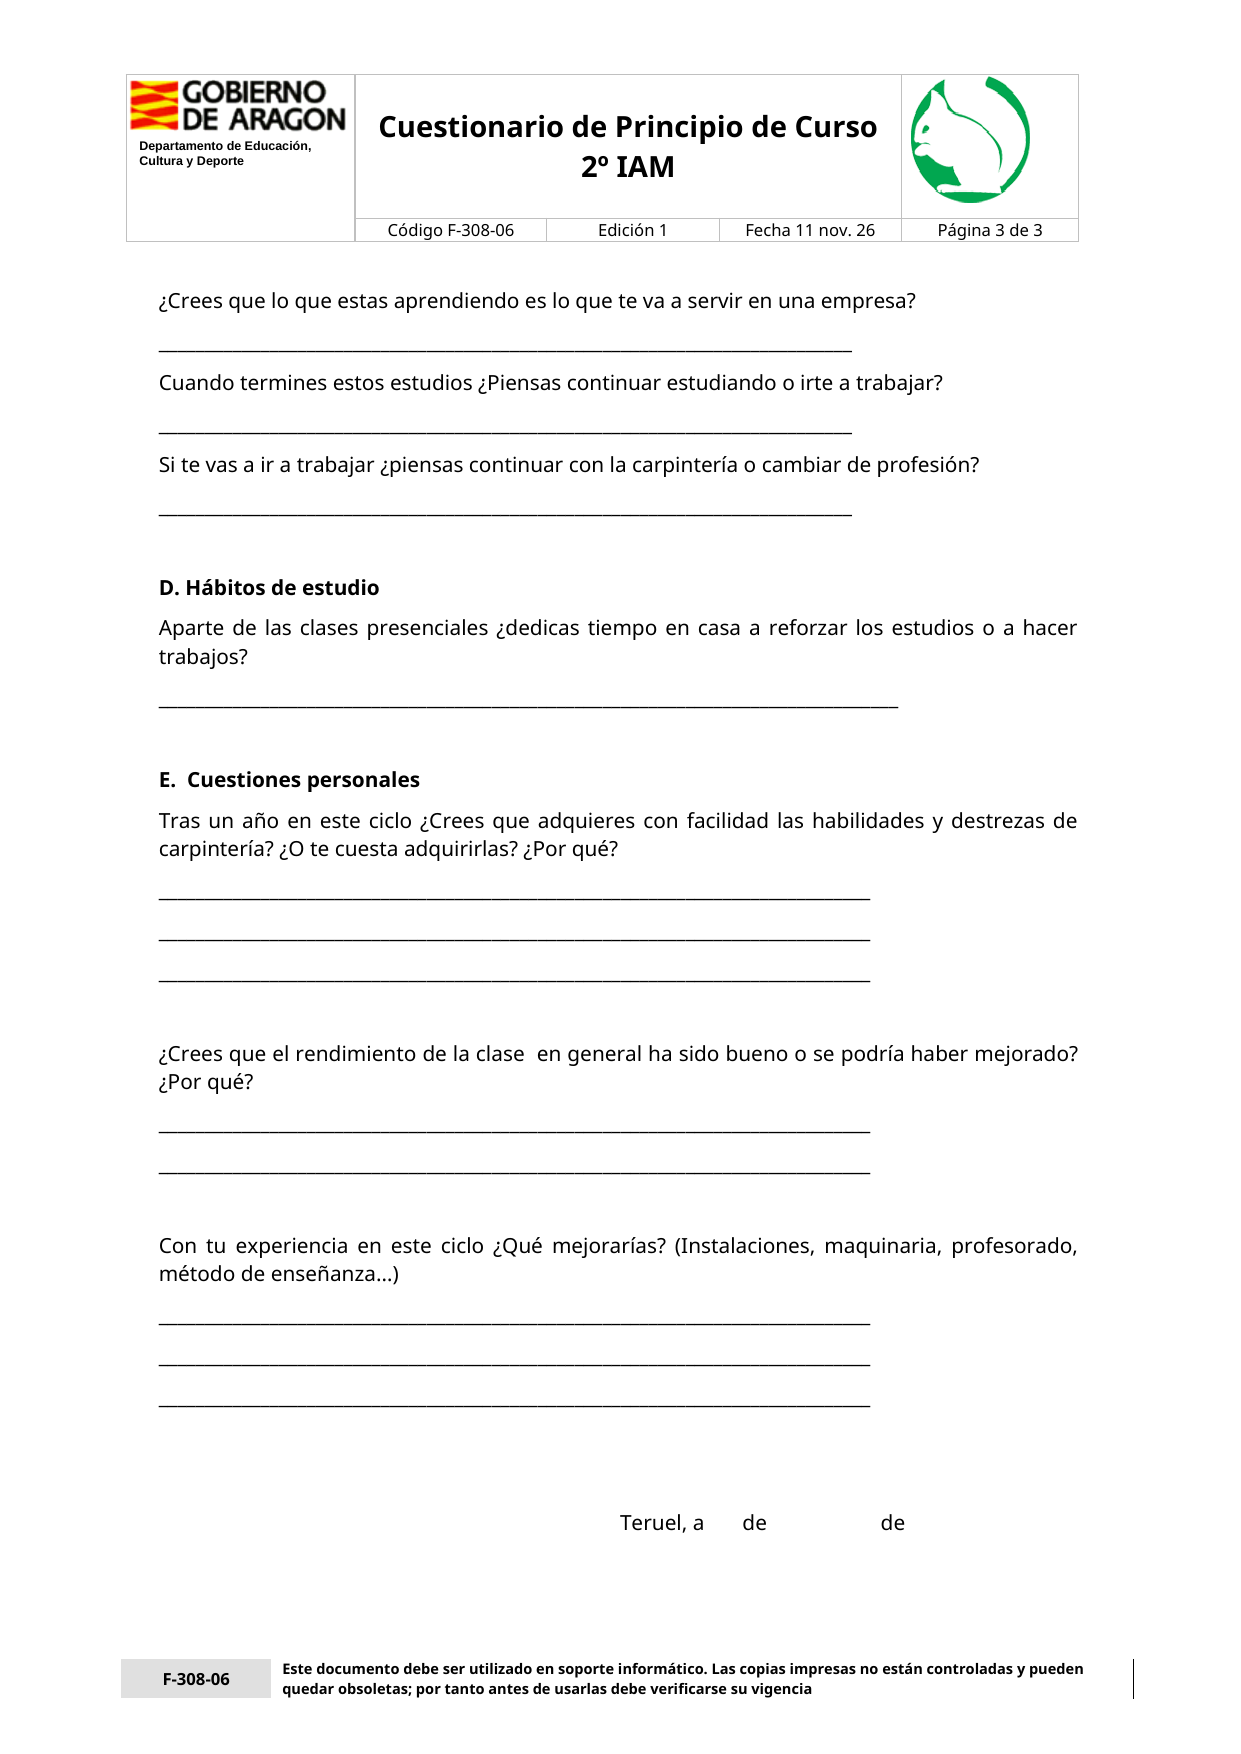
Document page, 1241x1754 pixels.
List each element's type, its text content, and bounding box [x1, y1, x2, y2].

text ¿Crees que el rendimiento de la clase en general ha sido bueno o se podría haber mejorado? ¿Por qué? [158, 1039, 1079, 1096]
text Cuando termines estos estudios ¿Piensas continuar estudiando o irte a trabajar? [158, 368, 1079, 396]
text ___________________________________________________________________________ [158, 327, 1079, 355]
picture [908, 75, 1034, 211]
text ¿Crees que lo que estas aprendiendo es lo que te va a servir en una empresa? [158, 286, 1079, 314]
text _____________________________________________________________________________ [158, 875, 1079, 903]
text Tras un año en este ciclo ¿Crees que adquieres con facilidad las habilidades y destrezas de carpintería? ¿O te cuesta adquirirlas? ¿Por qué? [158, 806, 1079, 863]
text _____________________________________________________________________________ [158, 1382, 1079, 1411]
text Si te vas a ir a trabajar ¿piensas continuar con la carpintería o cambiar de profesión? [158, 450, 1079, 478]
text Con tu experiencia en este ciclo ¿Qué mejorarías? (Instalaciones, maquinaria, profesorado, método de enseñanza…) [158, 1231, 1079, 1288]
text D. Hábitos de estudio [158, 573, 1079, 601]
text _____________________________________________________________________________ [158, 1149, 1079, 1178]
text _____________________________________________________________________________ [158, 957, 1079, 985]
text Aparte de las clases presenciales ¿dedicas tiempo en casa a reforzar los estudios o a hacer trabajos? [158, 613, 1079, 670]
text ___________________________________________________________________________ [158, 409, 1079, 437]
text E. Cuestiones personales [158, 765, 1079, 793]
text _____________________________________________________________________________ [158, 1341, 1079, 1370]
text _____________________________________________________________________________ [158, 1108, 1079, 1137]
text _____________________________________________________________________________ [158, 1300, 1079, 1329]
text ___________________________________________________________________________ [158, 491, 1079, 519]
picture [127, 75, 352, 138]
text ________________________________________________________________________________ [158, 683, 1079, 711]
text _____________________________________________________________________________ [158, 916, 1079, 944]
text Teruel, a de de [527, 1508, 1028, 1537]
